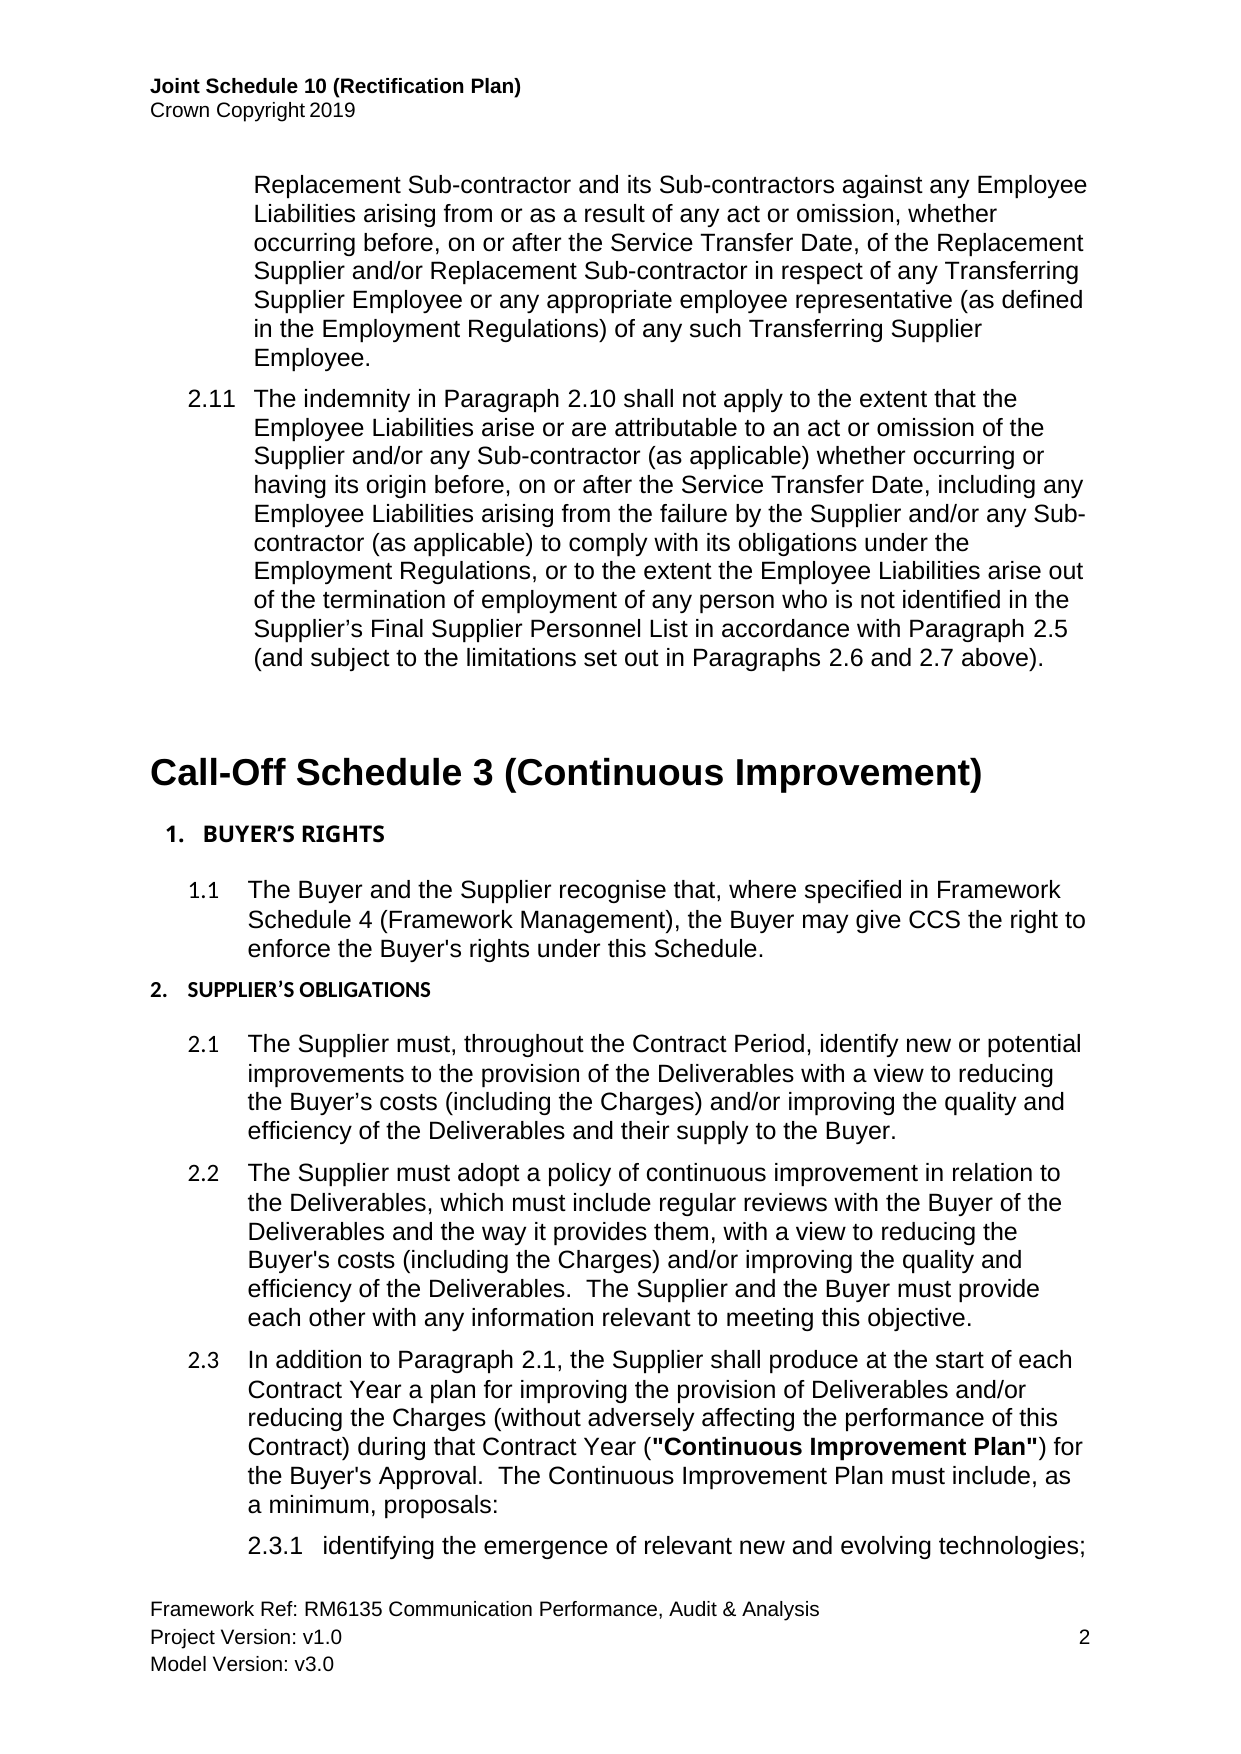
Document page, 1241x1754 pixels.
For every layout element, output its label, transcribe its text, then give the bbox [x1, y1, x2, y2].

list The Supplier must, throughout the Contract Period, identify new or potential improvements to the provision of the Deliverables with a view to reducing the Buyer’s costs (including the Charges) and/or improving the quality and efficiency of the Deliverables and their supply to the Buyer. [187, 1028, 1090, 1145]
text The indemnity in Paragraph 2.10 shall not apply to the extent that the Employee Liabilities arise or are attributable to an act or omission of the Supplier and/or any Sub-contractor (as applicable) whether occurring or having its origin before, on or after the Service Transfer Date, including any Employee Liabilities arising from the failure by the Supplier and/or any Sub-contractor (as applicable) to comply with its obligations under the Employment Regulations, or to the extent the Employee Liabilities arise out of the termination of employment of any person who is not identified in the Supplier’s Final Supplier Personnel List in accordance with Paragraph 2.5 (and subject to the limitations set out in Paragraphs 2.6 and 2.7 above). [187, 384, 1090, 671]
list The Buyer and the Supplier recognise that, where specified in Framework Schedule 4 (Framework Management), the Buyer may give CCS the right to enforce the Buyer's rights under this Schedule. [187, 874, 1090, 963]
subtitle Supplier’s Obligations [150, 975, 1090, 1003]
subtitle Buyer’s Rights [165, 818, 1090, 849]
list The Supplier must adopt a policy of continuous improvement in relation to the Deliverables, which must include regular reviews with the Buyer of the Deliverables and the way it provides them, with a view to reducing the Buyer's costs (including the Charges) and/or improving the quality and efficiency of the Deliverables. The Supplier and the Buyer must provide each other with any information relevant to meeting this objective. [187, 1157, 1090, 1332]
list In addition to Paragraph 2.1, the Supplier shall produce at the start of each Contract Year a plan for improving the provision of Deliverables and/or reducing the Charges (without adversely affecting the performance of this Contract) during that Contract Year ("Continuous Improvement Plan") for the Buyer's Approval. The Continuous Improvement Plan must include, as a minimum, proposals: [187, 1344, 1090, 1518]
text Call-Off Schedule 3 (Continuous Improvement) [150, 750, 1090, 793]
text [187, 170, 1090, 371]
text identifying the emergence of relevant new and evolving technologies; [247, 1531, 1090, 1560]
